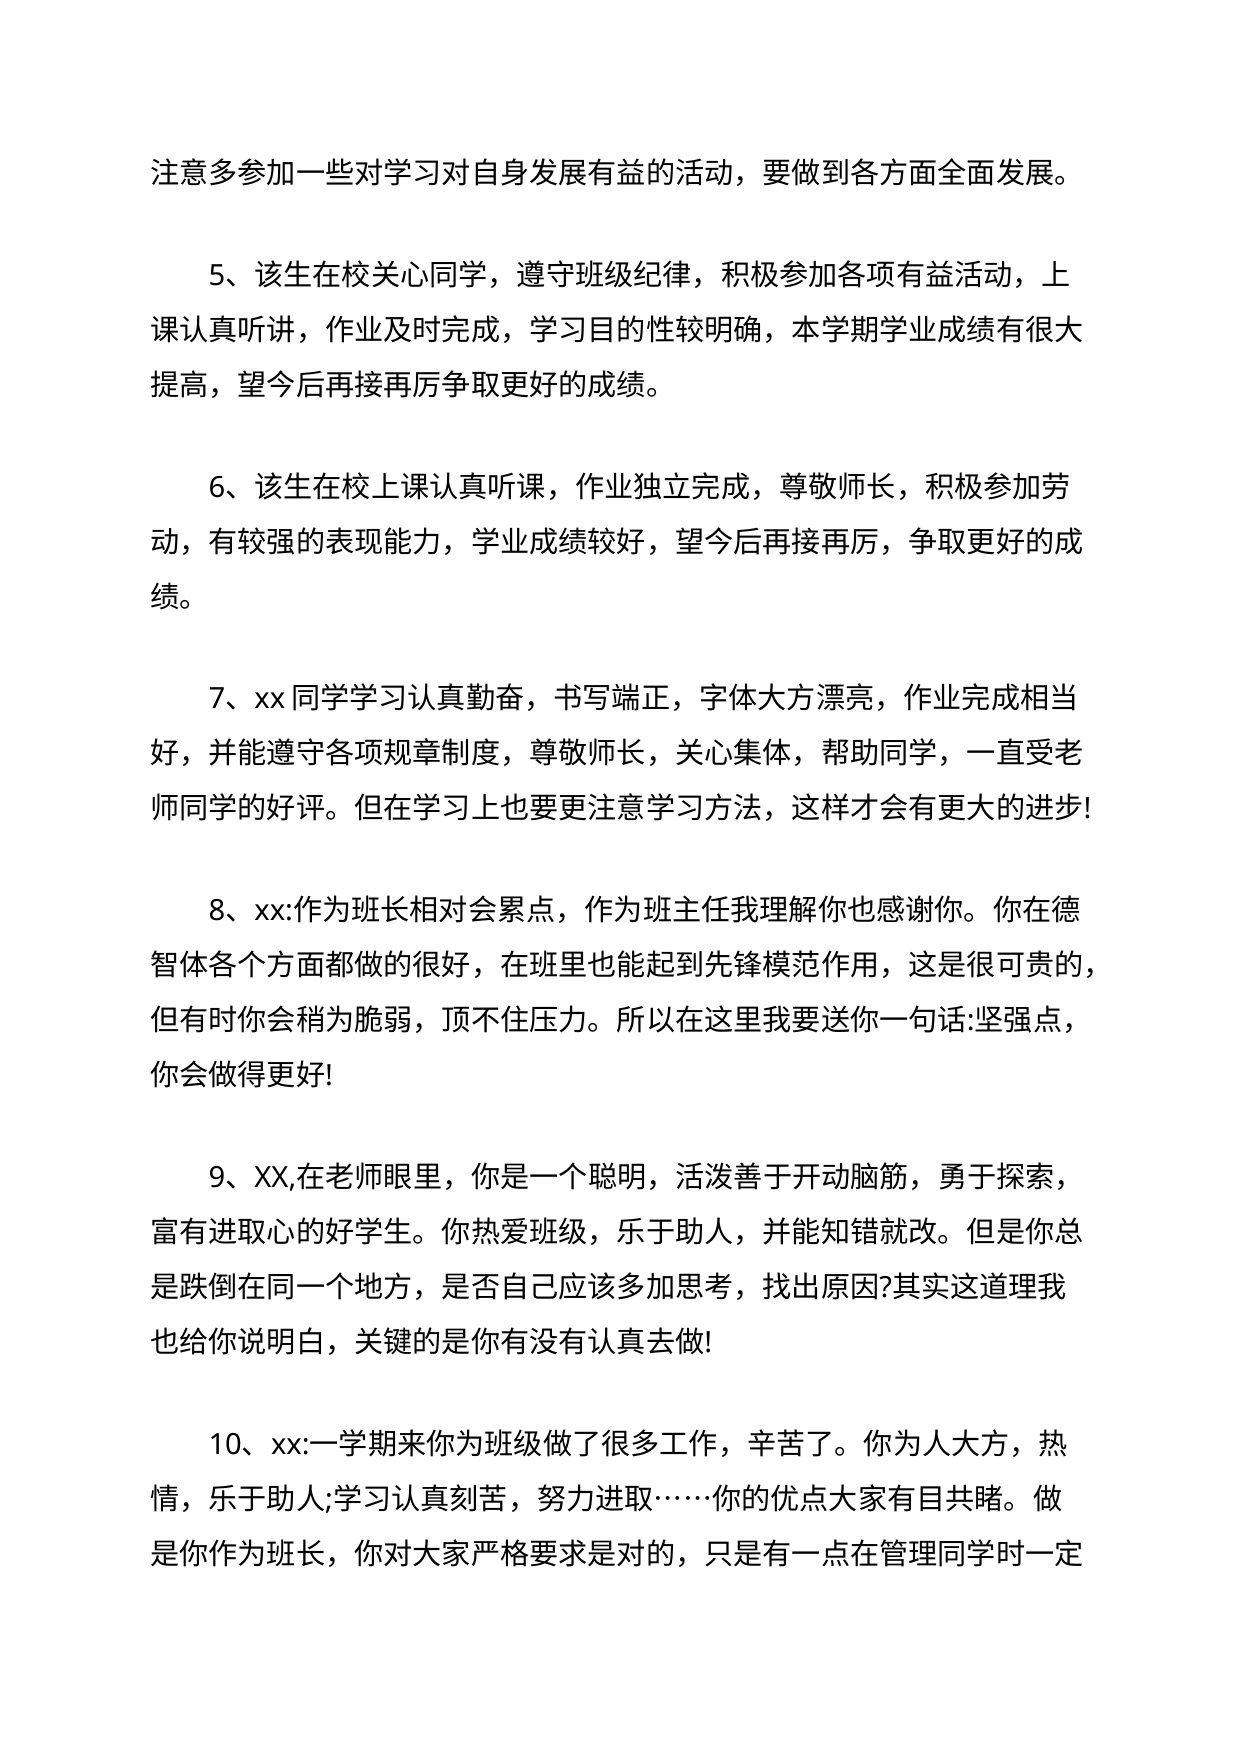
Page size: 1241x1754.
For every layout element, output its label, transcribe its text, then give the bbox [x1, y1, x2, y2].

text 9、XX,在老师眼里，你是一个聪明，活泼善于开动脑筋，勇于探索，富有进取心的好学生。你热爱班级，乐于助人，并能知错就改。但是你总是跌倒在同一个地方，是否自己应该多加思考，找出原因?其实这道理我也给你说明白，关键的是你有没有认真去做! [150, 1154, 1090, 1361]
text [150, 150, 1090, 192]
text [150, 1421, 1090, 1573]
text 7、xx同学学习认真勤奋，书写端正，字体大方漂亮，作业完成相当好，并能遵守各项规章制度，尊敬师长，关心集体，帮助同学，一直受老师同学的好评。但在学习上也要更注意学习方法，这样才会有更大的进步! [150, 675, 1090, 827]
text 8、xx:作为班长相对会累点，作为班主任我理解你也感谢你。你在德智体各个方面都做的很好，在班里也能起到先锋模范作用，这是很可贵的，但有时你会稍为脆弱，顶不住压力。所以在这里我要送你一句话:坚强点，你会做得更好! [150, 887, 1090, 1094]
text 6、该生在校上课认真听课，作业独立完成，尊敬师长，积极参加劳动，有较强的表现能力，学业成绩较好，望今后再接再厉，争取更好的成绩。 [150, 463, 1090, 616]
text 5、该生在校关心同学，遵守班级纪律，积极参加各项有益活动，上课认真听讲，作业及时完成，学习目的性较明确，本学期学业成绩有很大提高，望今后再接再厉争取更好的成绩。 [150, 252, 1090, 404]
